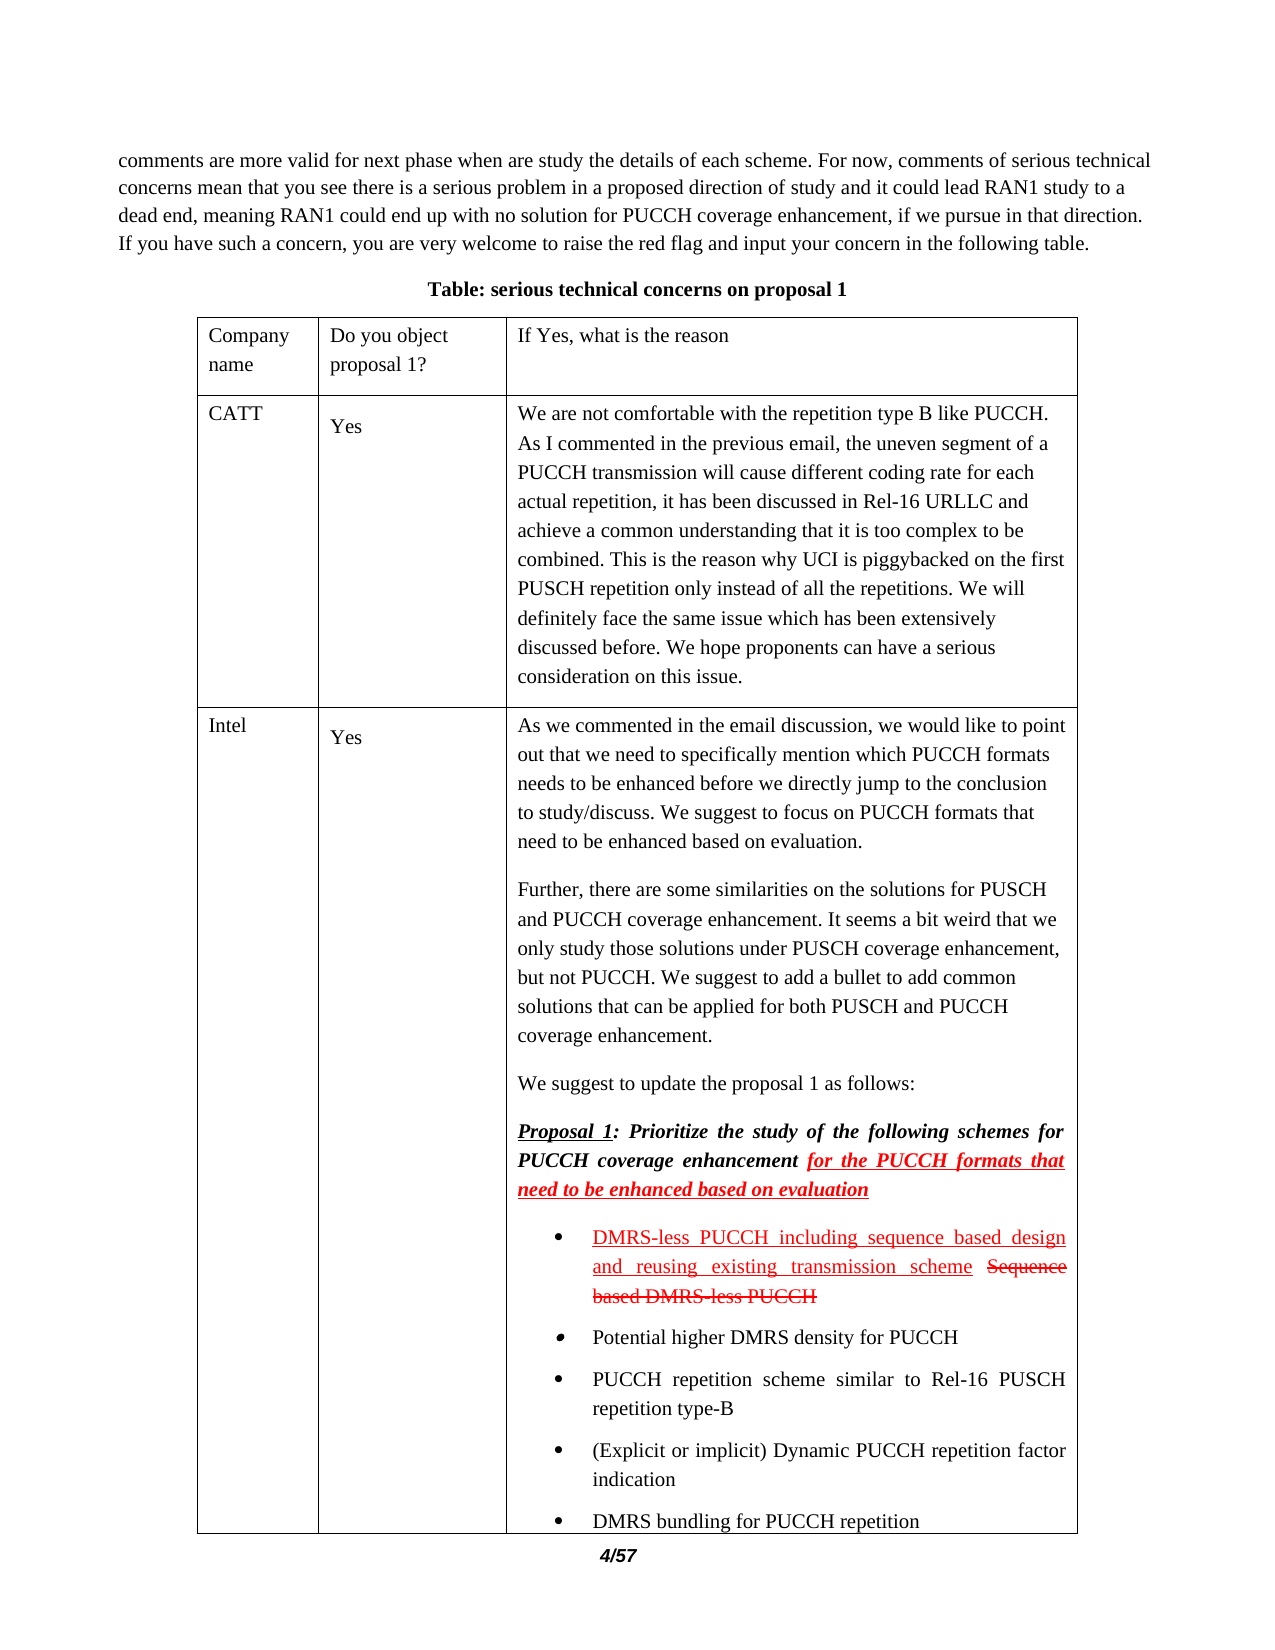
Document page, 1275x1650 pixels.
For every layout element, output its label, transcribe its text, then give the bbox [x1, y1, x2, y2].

table_header Do you object proposal 1? [319, 318, 506, 395]
table_header If Yes, what is the reason [507, 318, 1077, 395]
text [118, 148, 1157, 254]
table_cell CATT [198, 396, 318, 707]
table_cell Yes [319, 708, 506, 1533]
table_cell We are not comfortable with the repetition type B like PUCCH. As I commented in the previous email, the uneven segment of a PUCCH transmission will cause different coding rate for each actual repetition, it has been discussed in Rel-16 URLLC and achieve a common understanding that it is too complex to be combined. This is the reason why UCI is piggybacked on the first PUSCH repetition only instead of all the repetitions. We will definitely face the same issue which has been extensively discussed before. We hope proponents can have a serious consideration on this issue. [507, 396, 1077, 707]
text Table: serious technical concerns on proposal 1 [118, 277, 1157, 301]
table_cell Intel [198, 708, 318, 1533]
table_cell Yes [319, 396, 506, 707]
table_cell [507, 708, 1077, 1533]
table_header Company name [198, 318, 318, 395]
